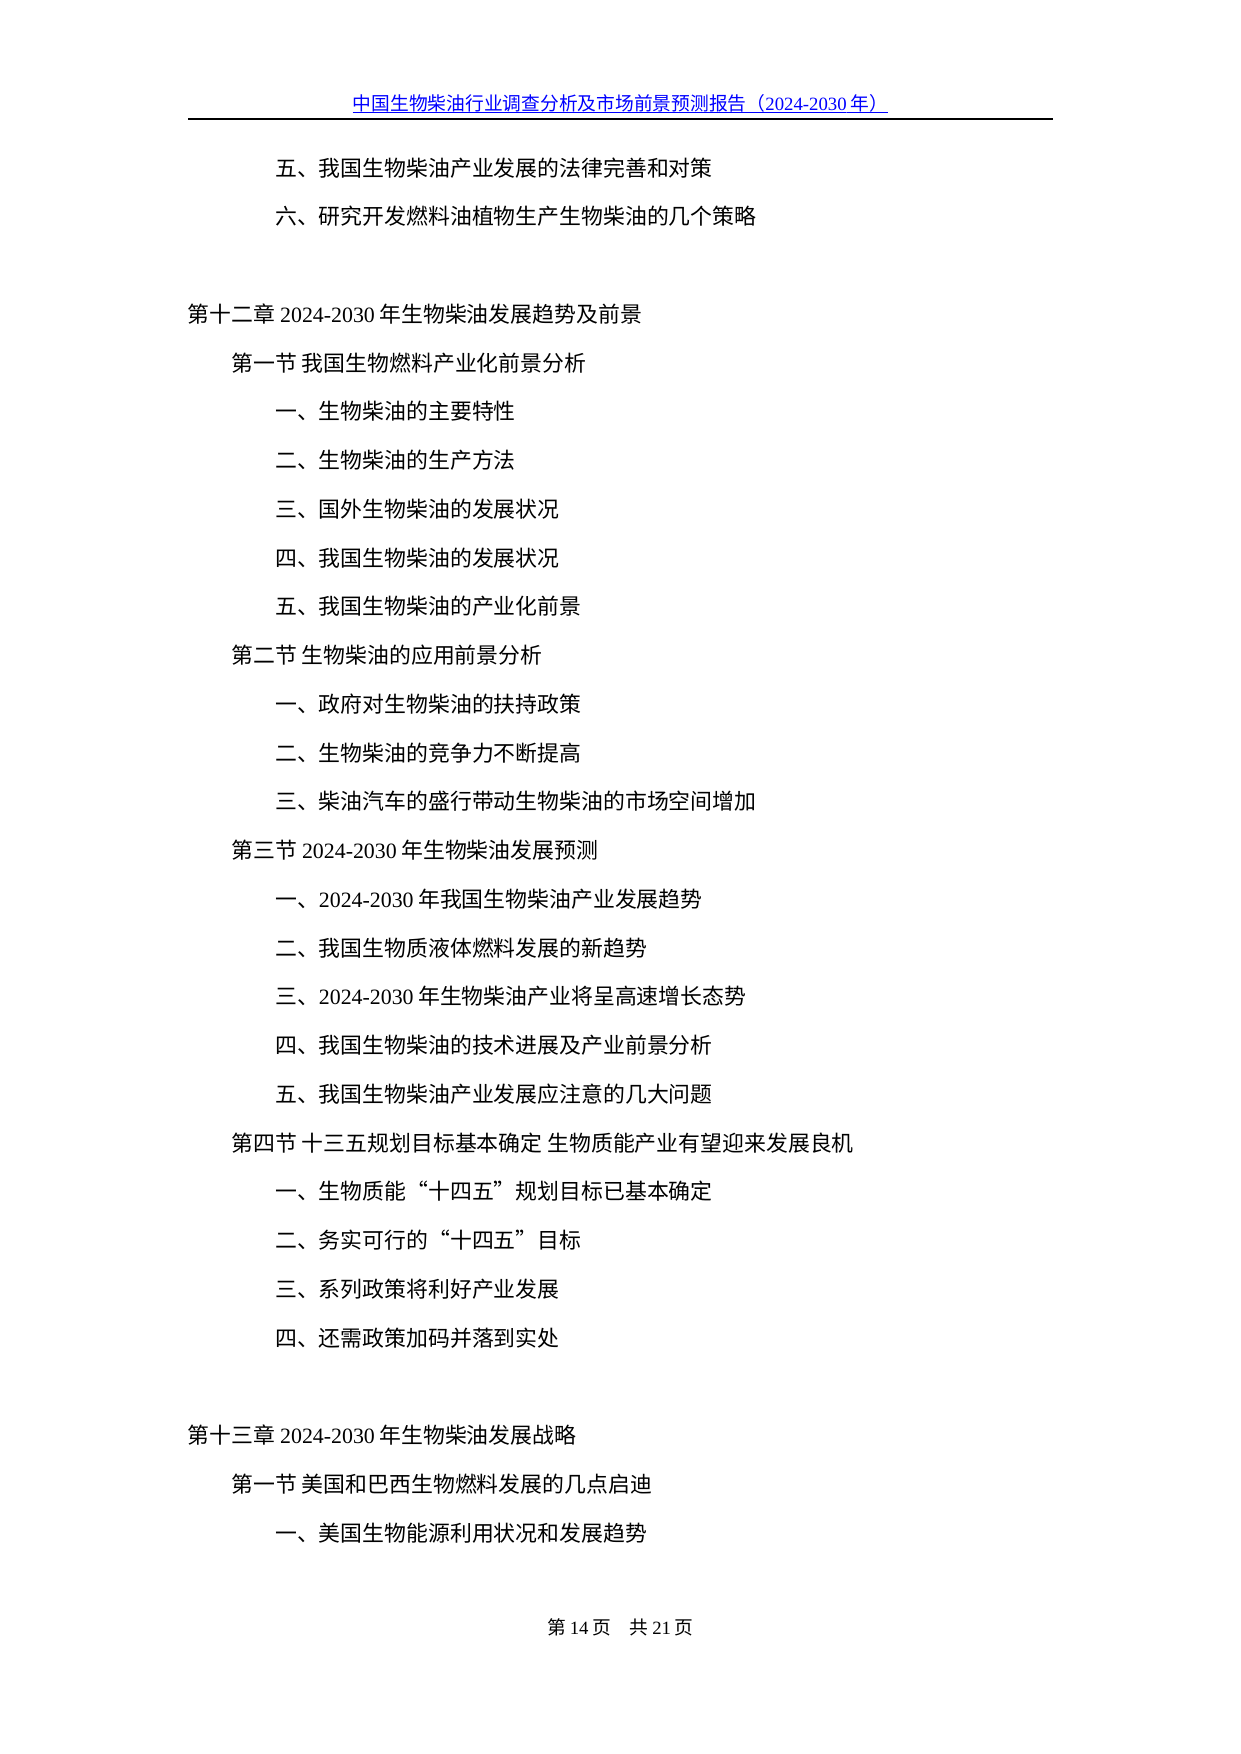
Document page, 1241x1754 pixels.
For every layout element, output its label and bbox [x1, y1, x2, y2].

text [187, 150, 1053, 1548]
